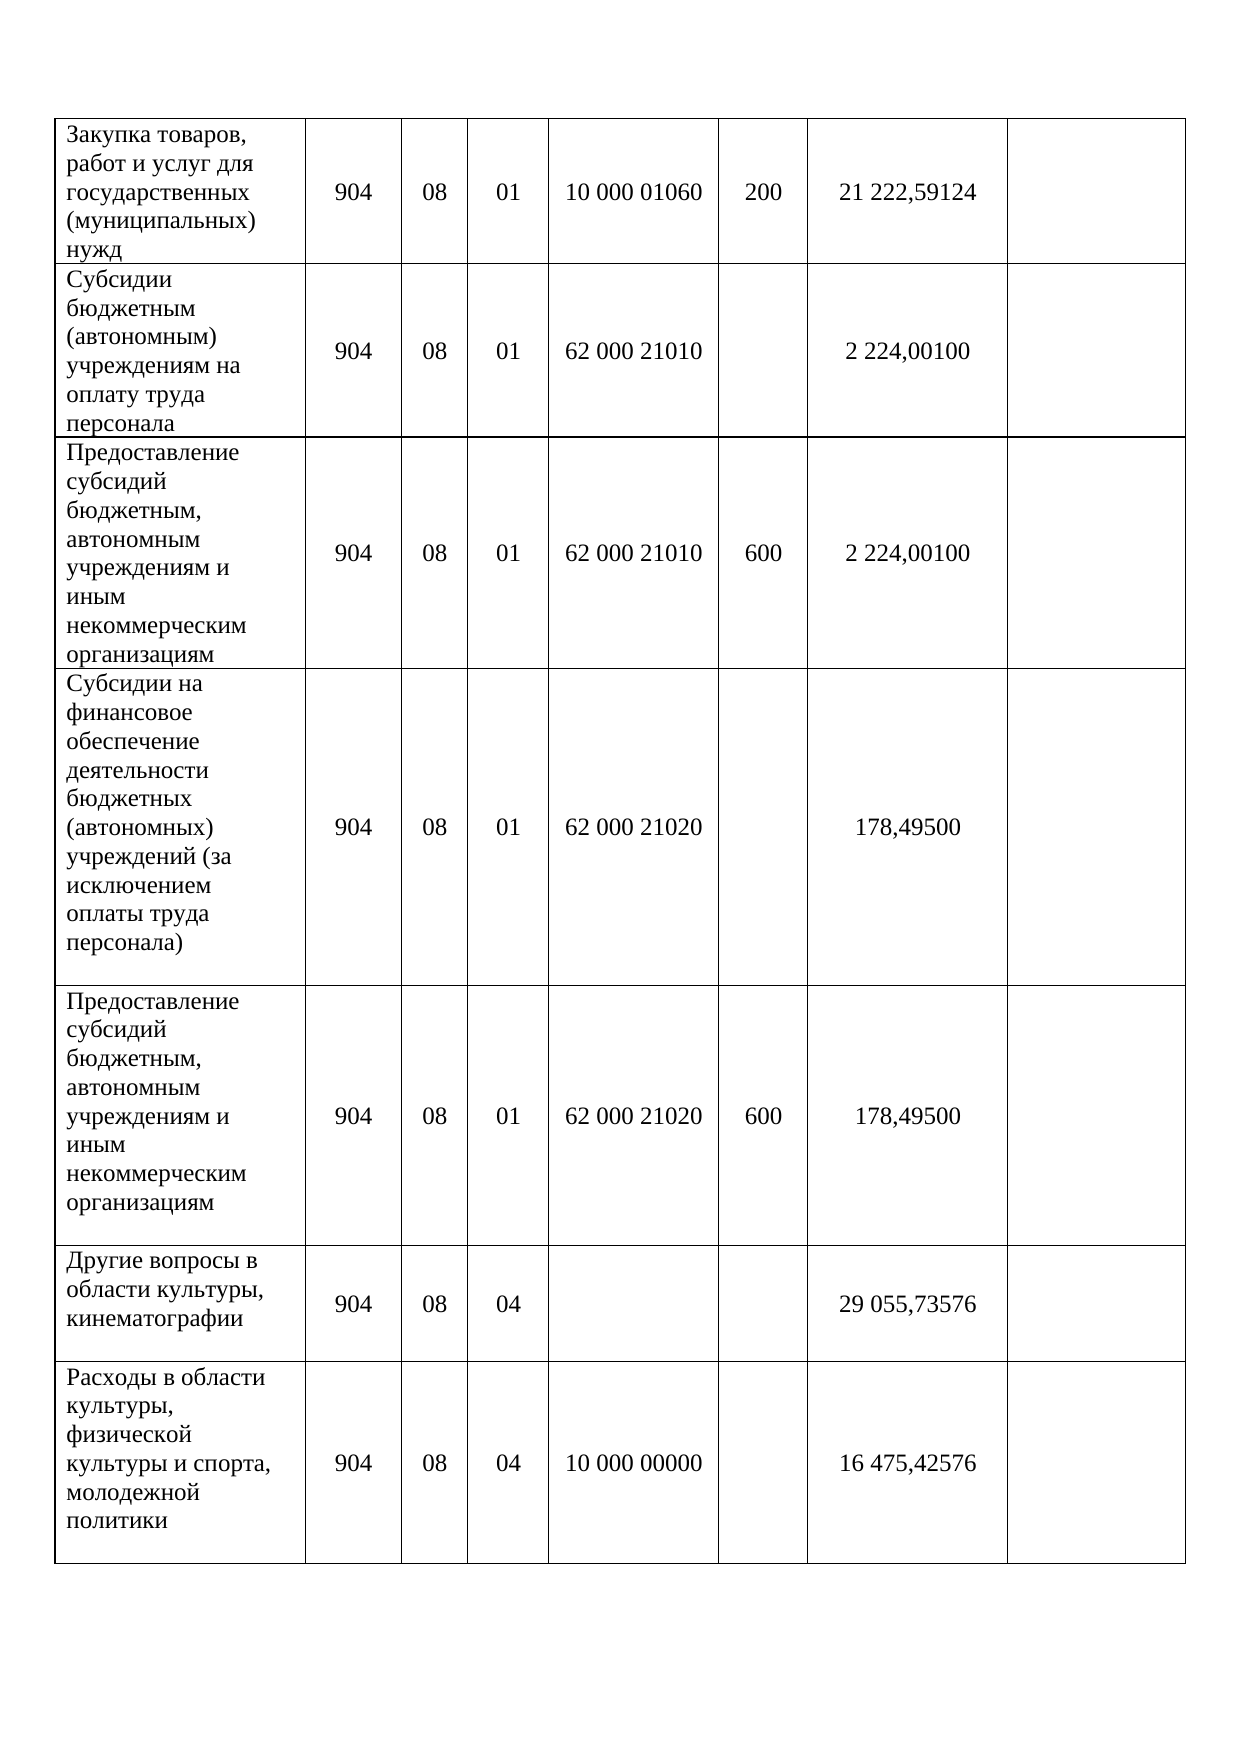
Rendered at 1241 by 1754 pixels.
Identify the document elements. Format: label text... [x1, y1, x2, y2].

table_cell 62 000 21010 [549, 438, 718, 667]
table_cell 08 [402, 438, 467, 667]
table_cell 01 [468, 669, 548, 985]
table_cell 08 [402, 1362, 467, 1563]
table_cell 62 000 21020 [549, 986, 718, 1244]
table_cell [1008, 1246, 1185, 1361]
table_cell 600 [719, 438, 807, 667]
table_cell 04 [468, 1246, 548, 1361]
table_cell Закупка товаров, работ и услуг для государственных (муниципальных) нужд [56, 119, 305, 263]
table_cell [719, 669, 807, 985]
table_cell 01 [468, 986, 548, 1244]
table_cell [719, 1362, 807, 1563]
table_cell [1008, 986, 1185, 1244]
table_cell [1008, 1362, 1185, 1563]
table_cell Субсидии на финансовое обеспечение деятельности бюджетных (автономных) учреждений (за исключением оплаты труда персонала) [56, 669, 305, 985]
table_cell 904 [306, 1362, 401, 1563]
table_cell 01 [468, 264, 548, 436]
table_cell 16 475,42576 [808, 1362, 1007, 1563]
table_cell 904 [306, 438, 401, 667]
table_cell 01 [468, 119, 548, 263]
table_cell 01 [468, 438, 548, 667]
table_cell Предоставление субсидий бюджетным, автономным учреждениям и иным некоммерческим организациям [56, 438, 305, 667]
table_cell [549, 1246, 718, 1361]
table_cell 29 055,73576 [808, 1246, 1007, 1361]
table_cell [1008, 264, 1185, 436]
table_cell 904 [306, 1246, 401, 1361]
table_cell 08 [402, 119, 467, 263]
table_cell 600 [719, 986, 807, 1244]
table_cell 904 [306, 119, 401, 263]
table_cell 08 [402, 1246, 467, 1361]
table_cell 62 000 21020 [549, 669, 718, 985]
table_cell 2 224,00100 [808, 264, 1007, 436]
table_cell Субсидии бюджетным (автономным) учреждениям на оплату труда персонала [56, 264, 305, 436]
table_cell 200 [719, 119, 807, 263]
table_cell 904 [306, 669, 401, 985]
table_cell [719, 1246, 807, 1361]
table_cell 08 [402, 986, 467, 1244]
table_cell [1008, 119, 1185, 263]
table_cell [1008, 438, 1185, 667]
table_cell Расходы в области культуры, физической культуры и спорта, молодежной политики [56, 1362, 305, 1563]
table_cell 2 224,00100 [808, 438, 1007, 667]
table_cell 178,49500 [808, 986, 1007, 1244]
table_cell [719, 264, 807, 436]
table_cell [1008, 669, 1185, 985]
table_cell 21 222,59124 [808, 119, 1007, 263]
table_cell 08 [402, 669, 467, 985]
table_cell 904 [306, 986, 401, 1244]
table_cell Предоставление субсидий бюджетным, автономным учреждениям и иным некоммерческим организациям [56, 986, 305, 1244]
table_cell 10 000 01060 [549, 119, 718, 263]
table_cell 62 000 21010 [549, 264, 718, 436]
table_cell 10 000 00000 [549, 1362, 718, 1563]
table_cell 178,49500 [808, 669, 1007, 985]
table_cell 904 [306, 264, 401, 436]
table_cell 08 [402, 264, 467, 436]
table_cell Другие вопросы в области культуры, кинематографии [56, 1246, 305, 1361]
table_cell 04 [468, 1362, 548, 1563]
